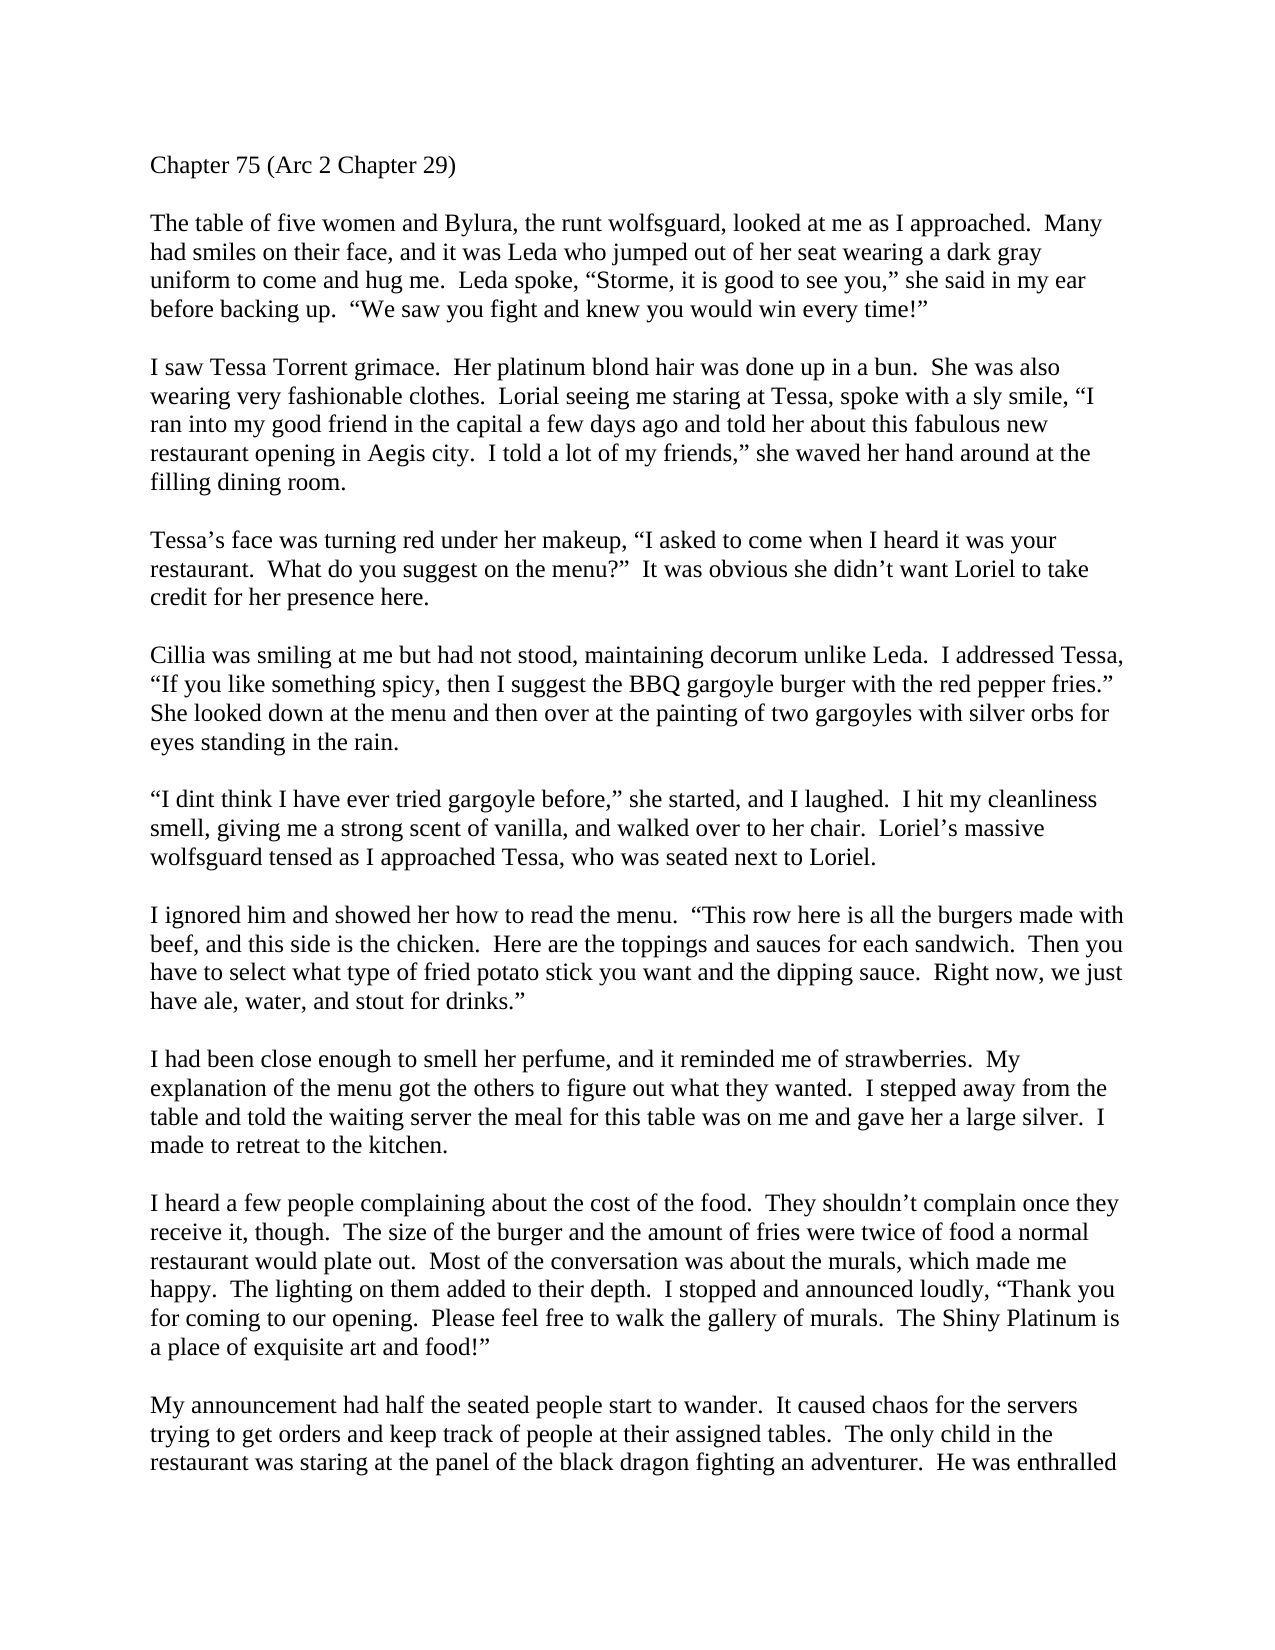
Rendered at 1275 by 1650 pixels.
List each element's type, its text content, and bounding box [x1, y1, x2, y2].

text I had been close enough to smell her perfume, and it reminded me of strawberries. My explanation of the menu got the others to figure out what they wanted. I stepped away from the table and told the waiting server the meal for this table was on me and gave her a large silver. I made to retreat to the kitchen. [150, 1044, 1125, 1159]
text I heard a few people complaining about the cost of the food. They shouldn’t complain once they receive it, though. The size of the burger and the amount of fries were twice of food a normal restaurant would plate out. Most of the conversation was about the murals, which made me happy. The lighting on them added to their depth. I stopped and announced loudly, “Thank you for coming to our opening. Please feel free to walk the gallery of murals. The Shiny Platinum is a place of exquisite art and food!” [150, 1188, 1125, 1361]
text “I dint think I have ever tried gargoyle before,” she started, and I laughed. I hit my cleanliness smell, giving me a strong scent of vanilla, and walked over to her chair. Loriel’s massive wolfsguard tensed as I approached Tessa, who was seated next to Loriel. [150, 784, 1125, 871]
text I ignored him and showed her how to read the menu. “This row here is all the burgers made with beef, and this side is the chicken. Here are the toppings and sauces for each sandwich. Then you have to select what type of fried potato stick you want and the dipping sauce. Right now, we just have ale, water, and stout for drinks.” [150, 900, 1125, 1015]
text I saw Tessa Torrent grimace. Her platinum blond hair was done up in a bun. She was also wearing very fashionable clothes. Lorial seeing me staring at Tessa, spoke with a sly smile, “I ran into my good friend in the capital a few days ago and told her about this fabulous new restaurant opening in Aegis city. I told a lot of my friends,” she waved her hand around at the filling dining room. [150, 352, 1125, 496]
text Chapter 75 (Arc 2 Chapter 29) [150, 150, 1125, 179]
text Tessa’s face was turning red under her makeup, “I asked to come when I heard it was your restaurant. What do you suggest on the menu?” It was obvious she didn’t want Loriel to take credit for her presence here. [150, 525, 1125, 611]
text The table of five women and Bylura, the runt wolfsguard, looked at me as I approached. Many had smiles on their face, and it was Leda who jumped out of her seat wearing a dark gray uniform to come and hug me. Leda spoke, “Storme, it is good to see you,” she said in my ear before backing up. “We saw you fight and knew you would win every time!” [150, 208, 1125, 323]
text Cillia was smiling at me but had not stood, maintaining decorum unlike Leda. I addressed Tessa, “If you like something spicy, then I suggest the BBQ gargoyle burger with the red pepper fries.” She looked down at the menu and then over at the painting of two gargoyles with silver orbs for eyes standing in the rain. [150, 640, 1125, 755]
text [150, 1390, 1125, 1476]
